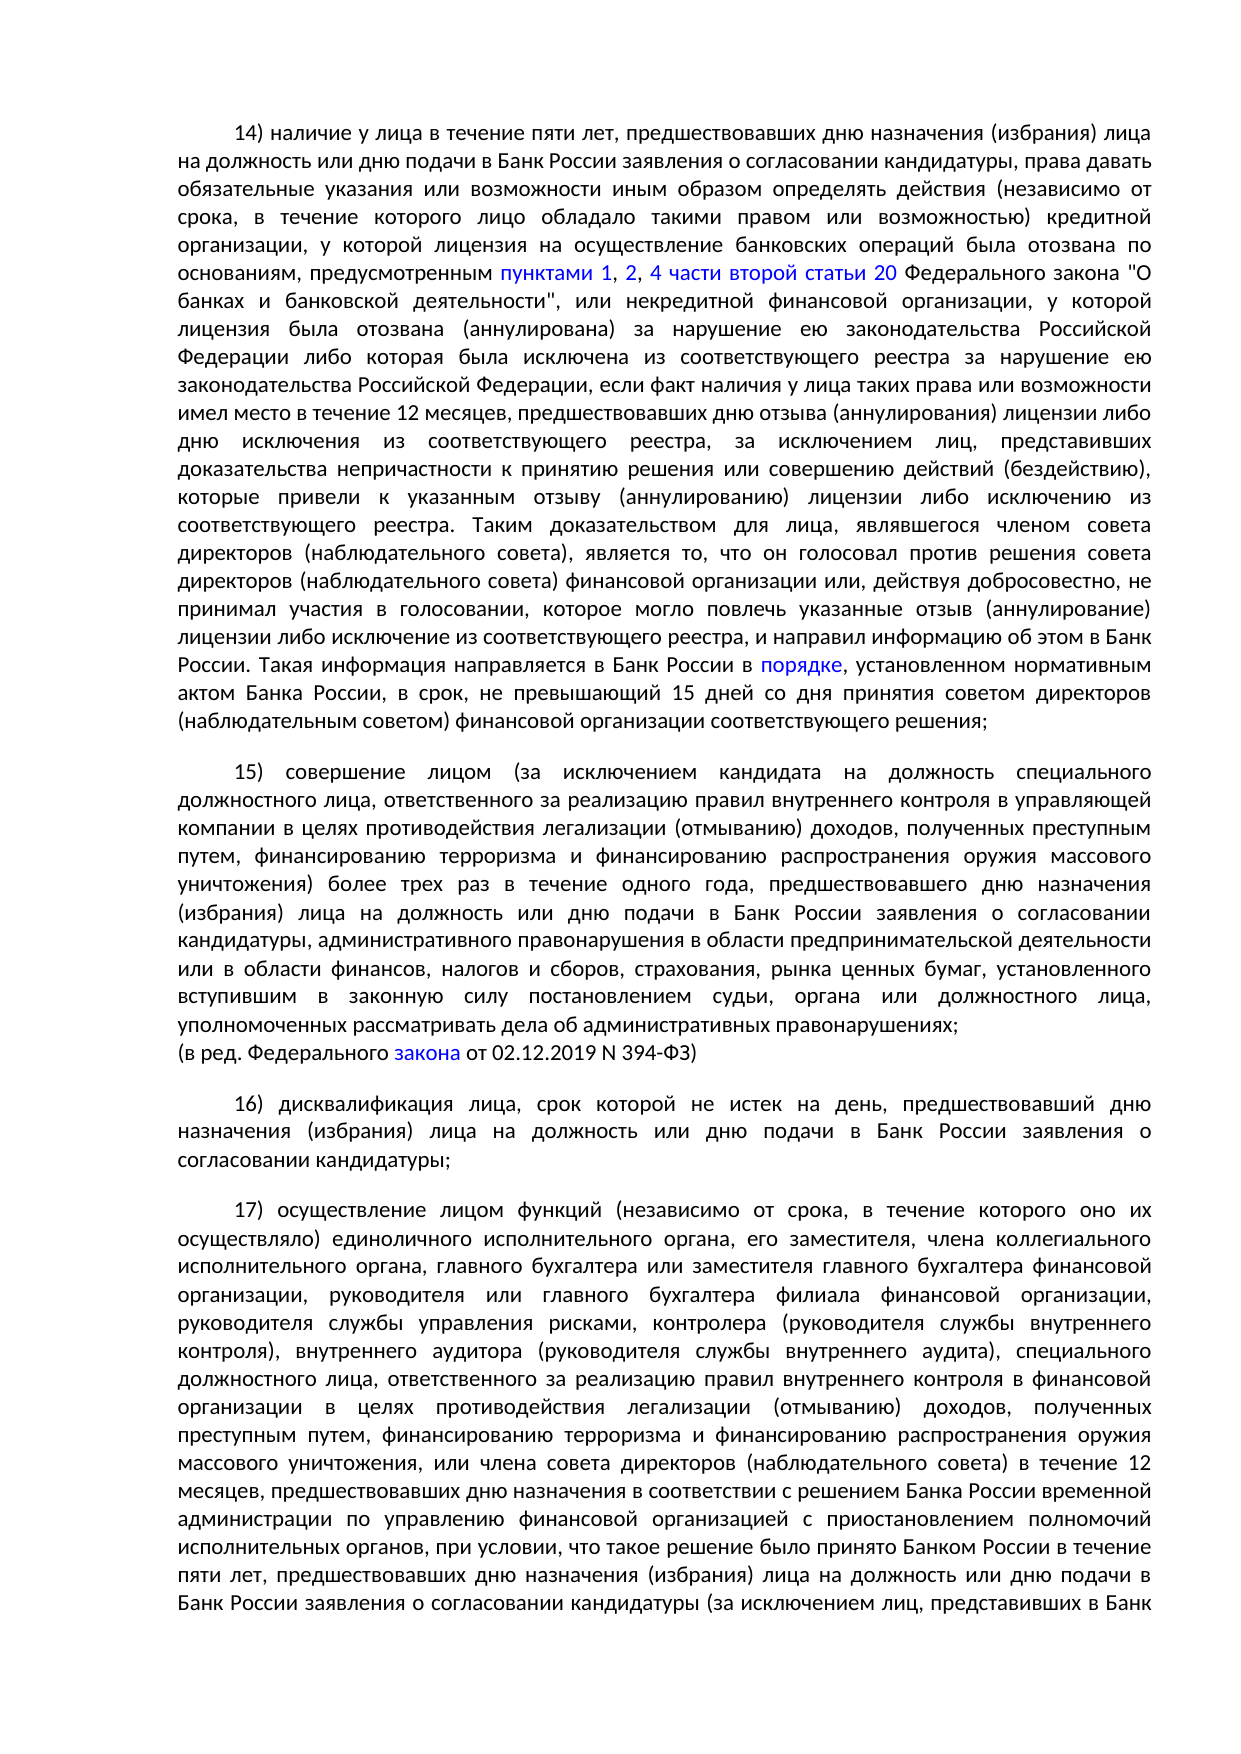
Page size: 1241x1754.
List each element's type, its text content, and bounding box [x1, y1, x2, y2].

text 14) наличие у лица в течение пяти лет, предшествовавших дню назначения (избрания) лица на должность или дню подачи в Банк России заявления о согласовании кандидатуры, права давать обязательные указания или возможности иным образом определять действия (независимо от срока, в течение которого лицо обладало такими правом или возможностью) кредитной организации, у которой лицензия на осуществление банковских операций была отозвана по основаниям, предусмотренным пунктами 1, 2, 4 части второй статьи 20 Федерального закона "О банках и банковской деятельности", или некредитной финансовой организации, у которой лицензия была отозвана (аннулирована) за нарушение ею законодательства Российской Федерации либо которая была исключена из соответствующего реестра за нарушение ею законодательства Российской Федерации, если факт наличия у лица таких права или возможности имел место в течение 12 месяцев, предшествовавших дню отзыва (аннулирования) лицензии либо дню исключения из соответствующего реестра, за исключением лиц, представивших доказательства непричастности к принятию решения или совершению действий (бездействию), которые привели к указанным отзыву (аннулированию) лицензии либо исключению из соответствующего реестра. Таким доказательством для лица, являвшегося членом совета директоров (наблюдательного совета), является то, что он голосовал против решения совета директоров (наблюдательного совета) финансовой организации или, действуя добросовестно, не принимал участия в голосовании, которое могло повлечь указанные отзыв (аннулирование) лицензии либо исключение из соответствующего реестра, и направил информацию об этом в Банк России. Такая информация направляется в Банк России в порядке, установленном нормативным актом Банка России, в срок, не превышающий 15 дней со дня принятия советом директоров (наблюдательным советом) финансовой организации соответствующего решения; [177, 118, 1152, 734]
text 16) дисквалификация лица, срок которой не истек на день, предшествовавший дню назначения (избрания) лица на должность или дню подачи в Банк России заявления о согласовании кандидатуры; [177, 1089, 1152, 1173]
text (в ред. Федерального закона от 02.12.2019 N 394-ФЗ) [177, 1038, 1152, 1066]
text 15) совершение лицом (за исключением кандидата на должность специального должностного лица, ответственного за реализацию правил внутреннего контроля в управляющей компании в целях противодействия легализации (отмыванию) доходов, полученных преступным путем, финансированию терроризма и финансированию распространения оружия массового уничтожения) более трех раз в течение одного года, предшествовавшего дню назначения (избрания) лица на должность или дню подачи в Банк России заявления о согласовании кандидатуры, административного правонарушения в области предпринимательской деятельности или в области финансов, налогов и сборов, страхования, рынка ценных бумаг, установленного вступившим в законную силу постановлением судьи, органа или должностного лица, уполномоченных рассматривать дела об административных правонарушениях; [177, 757, 1152, 1038]
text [177, 1196, 1152, 1616]
